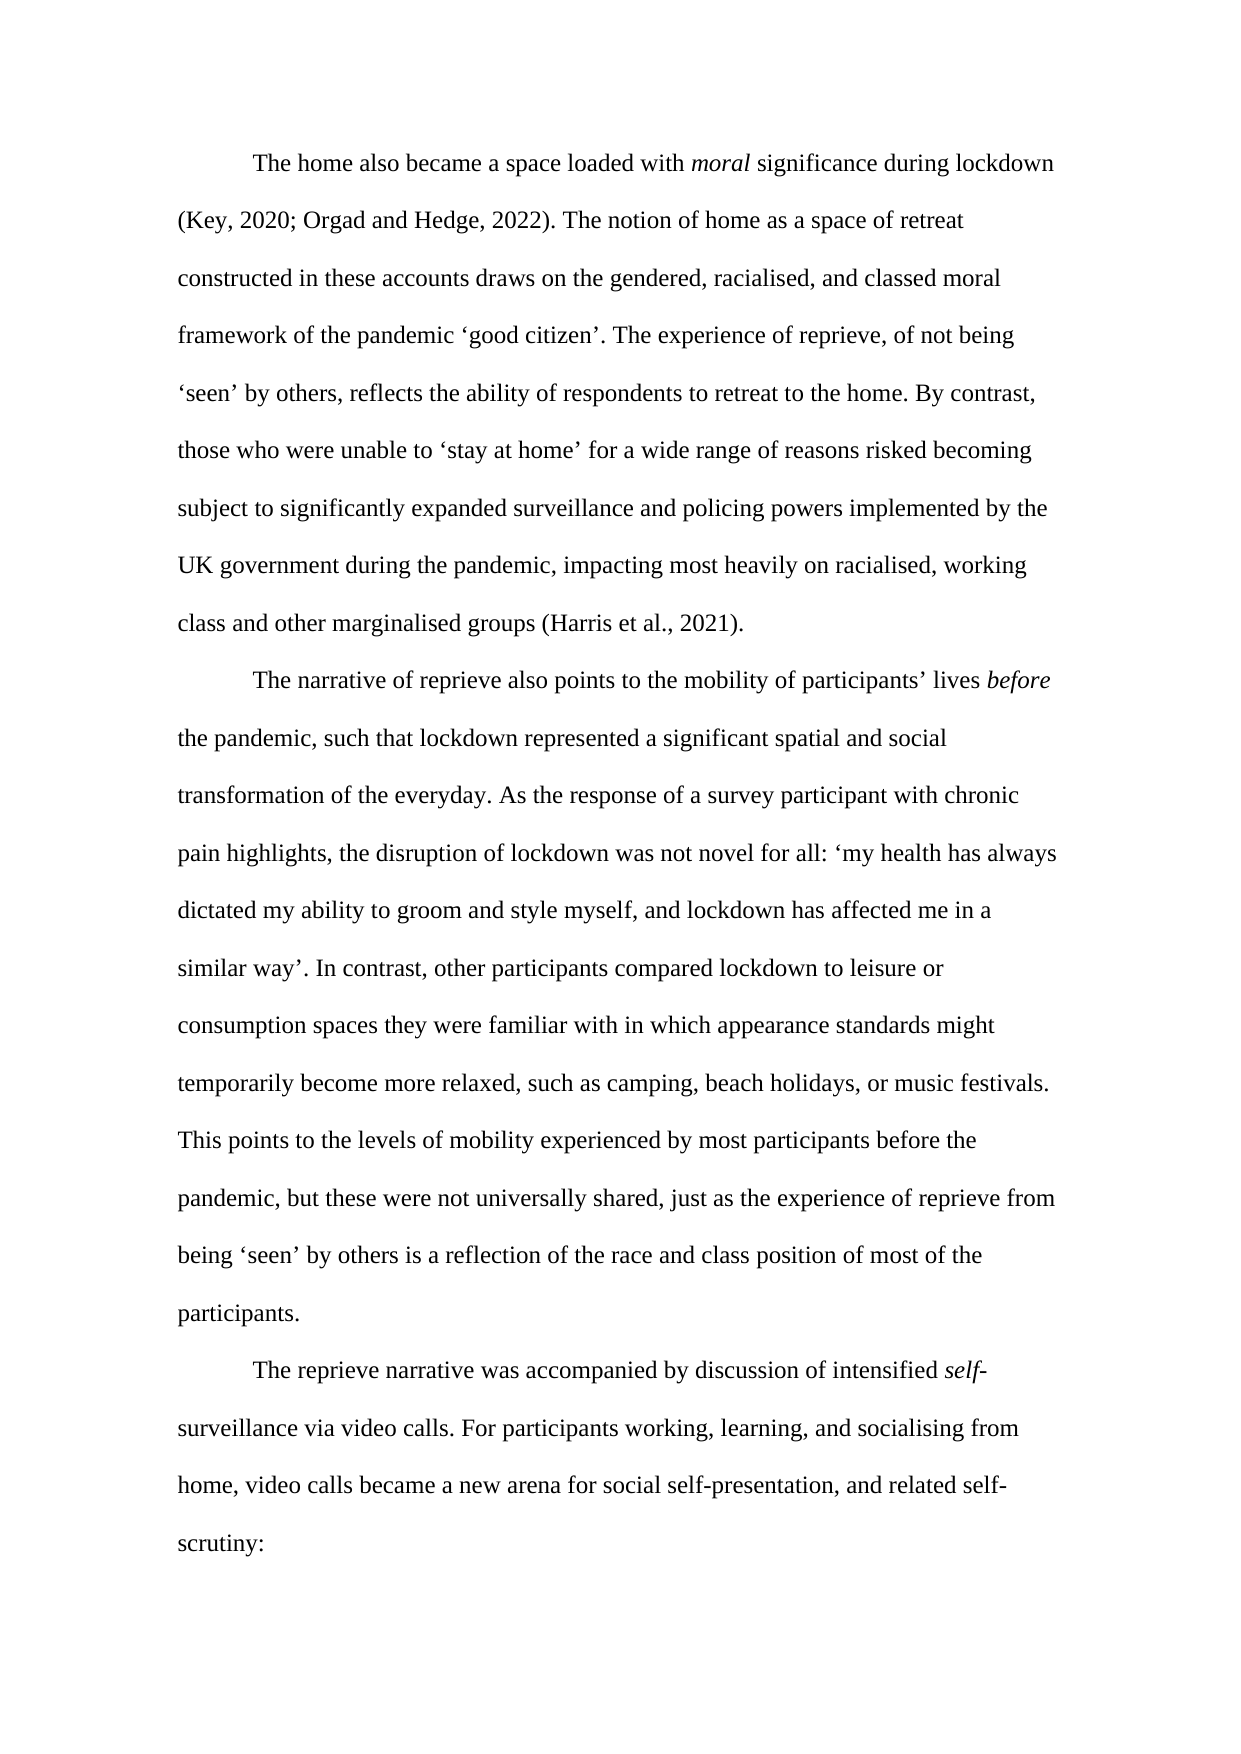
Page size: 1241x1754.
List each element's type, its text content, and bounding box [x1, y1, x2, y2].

text The narrative of reprieve also points to the mobility of participants’ lives before the pandemic, such that lockdown represented a significant spatial and social transformation of the everyday. As the response of a survey participant with chronic pain highlights, the disruption of lockdown was not novel for all: ‘my health has always dictated my ability to groom and style myself, and lockdown has affected me in a similar way’. In contrast, other participants compared lockdown to leisure or consumption spaces they were familiar with in which appearance standards might temporarily become more relaxed, such as camping, beach holidays, or music festivals. This points to the levels of mobility experienced by most participants before the pandemic, but these were not universally shared, just as the experience of reprieve from being ‘seen’ by others is a reflection of the race and class position of most of the participants. [177, 665, 1063, 1326]
text The reprieve narrative was accompanied by discussion of intensified self-surveillance via video calls. For participants working, learning, and socialising from home, video calls became a new arena for social self-presentation, and related self-scrutiny: [177, 1355, 1063, 1556]
text The home also became a space loaded with moral significance during lockdown (Key, 2020; Orgad and Hedge, 2022). The notion of home as a space of retreat constructed in these accounts draws on the gendered, racialised, and classed moral framework of the pandemic ‘good citizen’. The experience of reprieve, of not being ‘seen’ by others, reflects the ability of respondents to retreat to the home. By contrast, those who were unable to ‘stay at home’ for a wide range of reasons risked becoming subject to significantly expanded surveillance and policing powers implemented by the UK government during the pandemic, impacting most heavily on racialised, working class and other marginalised groups (Harris et al., 2021). [177, 148, 1063, 636]
